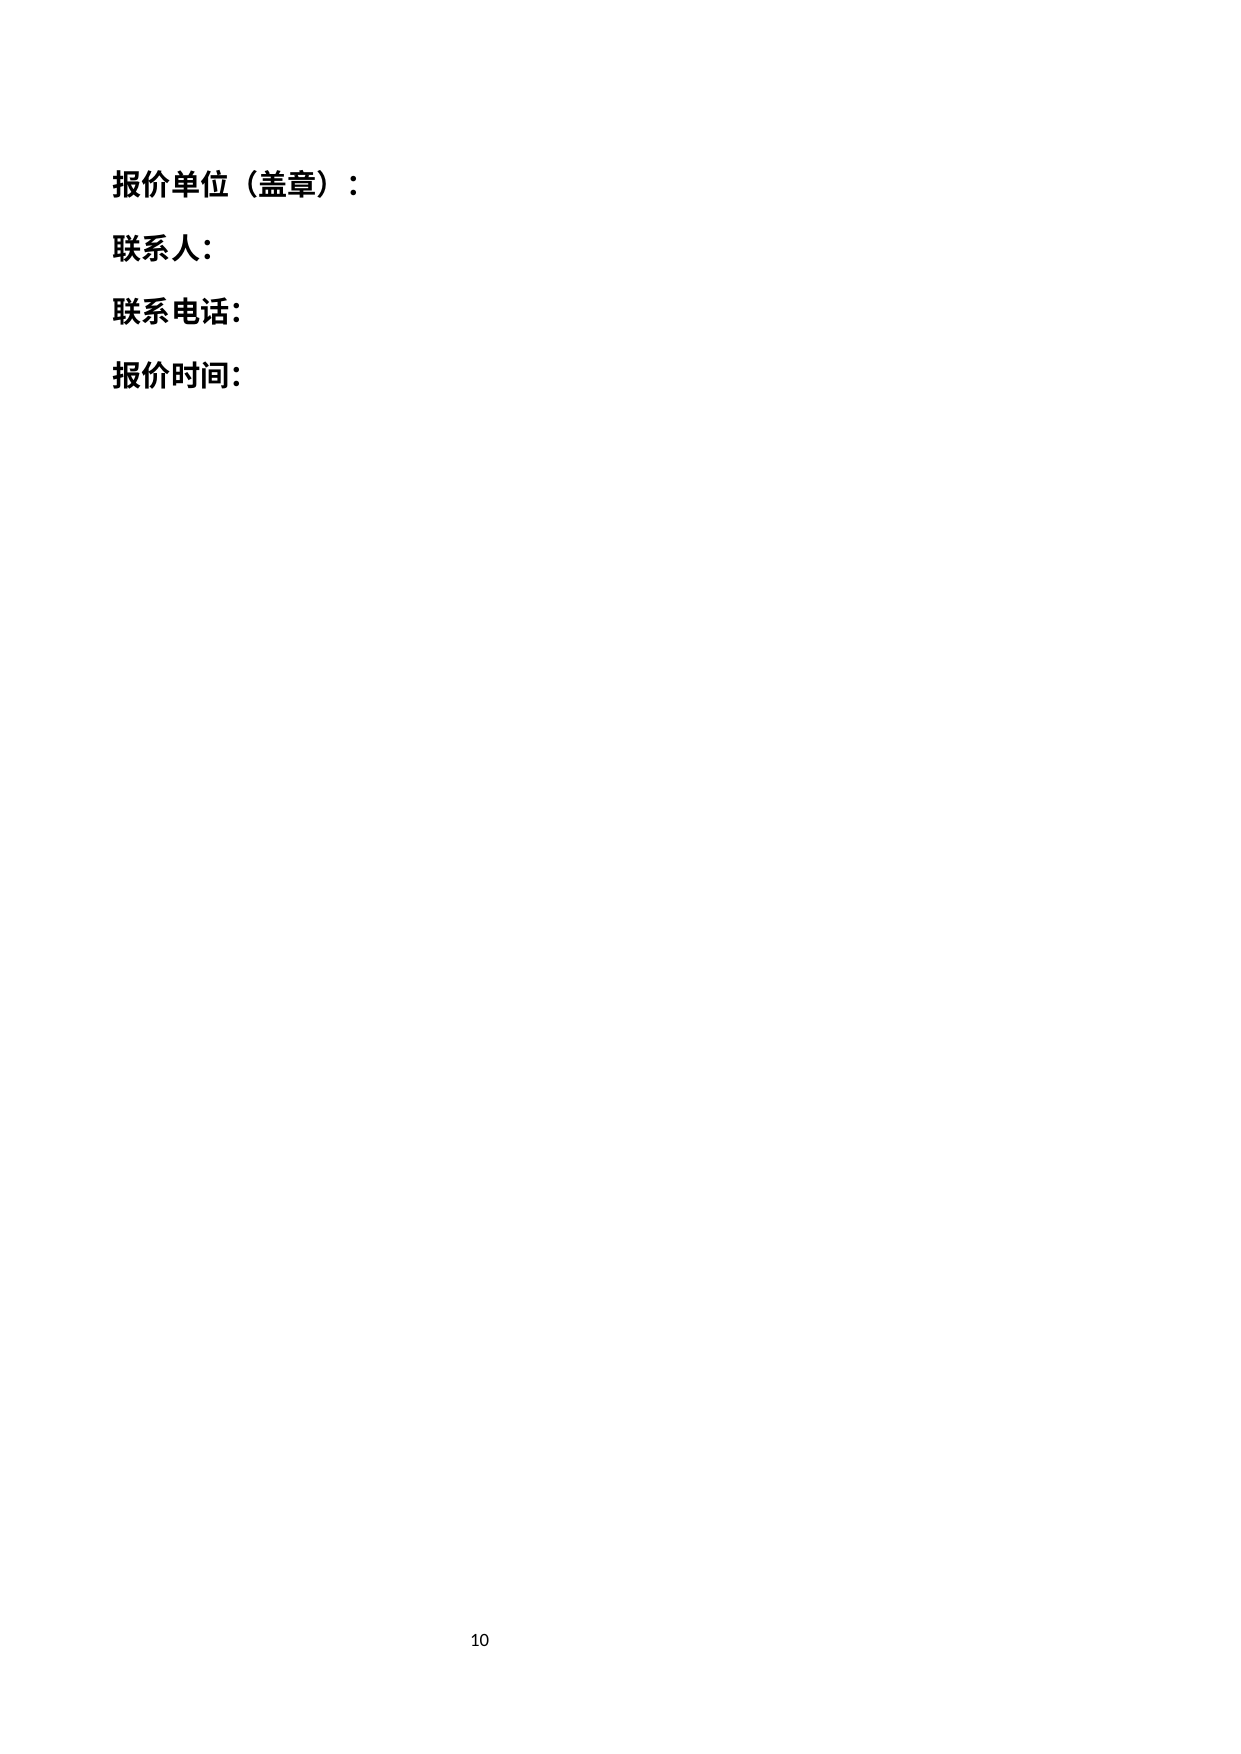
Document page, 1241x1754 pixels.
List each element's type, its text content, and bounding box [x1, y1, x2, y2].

text 报价单位（盖章）： [112, 162, 1128, 204]
text 联系电话： [112, 289, 1128, 331]
text 联系人： [112, 225, 1128, 268]
text 报价时间： [112, 352, 1128, 394]
